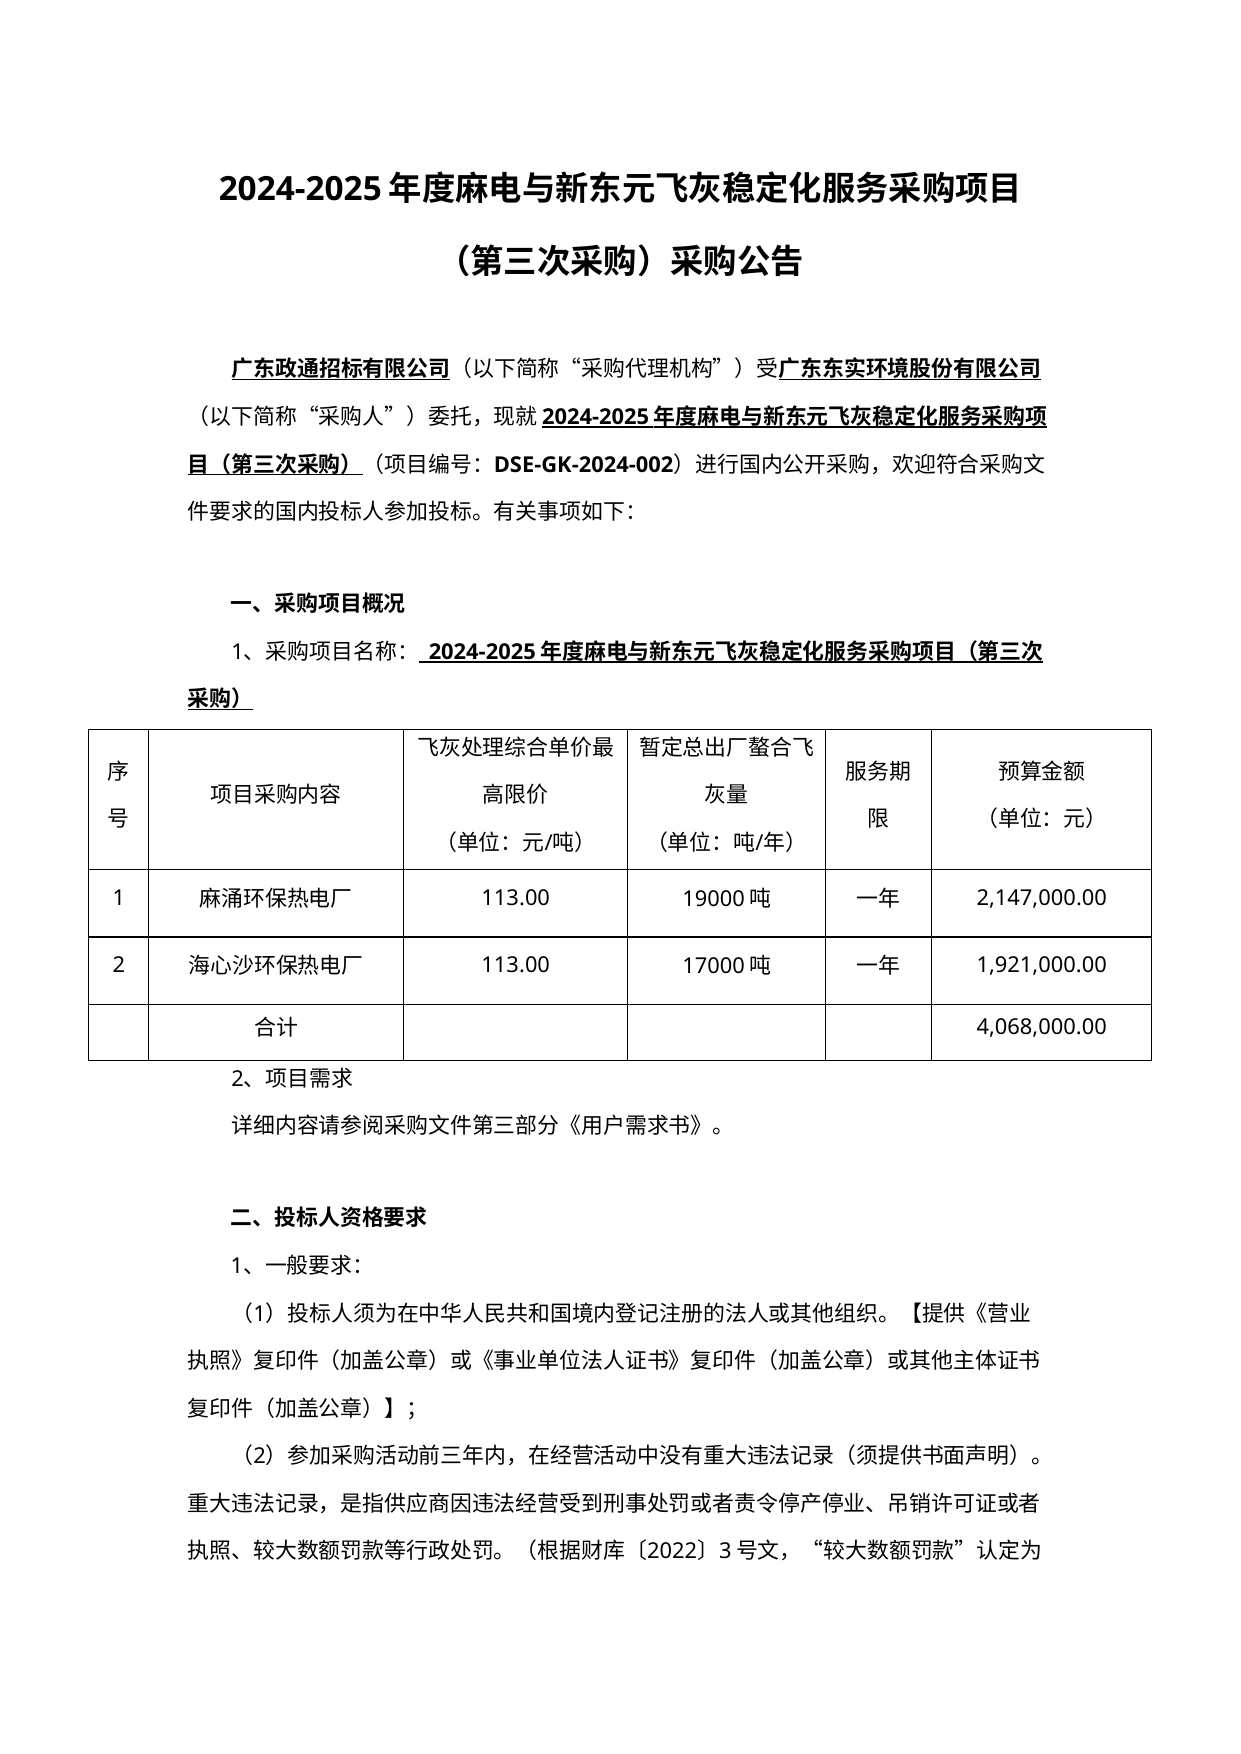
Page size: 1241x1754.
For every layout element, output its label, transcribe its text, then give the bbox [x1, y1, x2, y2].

table_cell 113.00 [404, 938, 627, 1003]
table_cell 一年 [826, 938, 931, 1003]
text 详细内容请参阅采购文件第三部分《用户需求书》。 [187, 1108, 1053, 1140]
text 二、投标人资格要求 [187, 1200, 1053, 1232]
table_cell 麻涌环保热电厂 [149, 870, 403, 936]
text （1）投标人须为在中华人民共和国境内登记注册的法人或其他组织。【提供《营业执照》复印件（加盖公章）或《事业单位法人证书》复印件（加盖公章）或其他主体证书复印件（加盖公章）】； [187, 1296, 1053, 1422]
table_header 项目采购内容 [149, 730, 403, 869]
table_header 服务期限 [826, 730, 931, 869]
text 广东政通招标有限公司（以下简称“采购代理机构”）受广东东实环境股份有限公司（以下简称“采购人”）委托，现就2024-2025年度麻电与新东元飞灰稳定化服务采购项目（第三次采购）（项目编号：DSE-GK-2024-002）进行国内公开采购，欢迎符合采购文件要求的国内投标人参加投标。有关事项如下： [187, 351, 1053, 526]
table_cell 合计 [149, 1005, 403, 1059]
text 2、项目需求 [187, 1061, 1053, 1092]
table_cell [826, 1005, 931, 1059]
table_cell 2 [89, 938, 148, 1003]
table_cell [628, 1005, 825, 1059]
table_cell 1,921,000.00 [932, 938, 1151, 1003]
table_cell [404, 1005, 627, 1059]
table_header 暂定总出厂螯合飞灰量 （单位：吨/年） [628, 730, 825, 869]
table_header 预算金额 （单位：元） [932, 730, 1151, 869]
text 1、一般要求： [187, 1248, 1053, 1280]
table_cell [89, 1005, 148, 1059]
table_cell 4,068,000.00 [932, 1005, 1151, 1059]
table_cell 2,147,000.00 [932, 870, 1151, 936]
text 1、采购项目名称： 2024-2025年度麻电与新东元飞灰稳定化服务采购项目（第三次采购） [187, 634, 1053, 713]
table_cell 113.00 [404, 870, 627, 936]
table_cell 一年 [826, 870, 931, 936]
table_header 序号 [89, 730, 148, 869]
table_cell 海心沙环保热电厂 [149, 938, 403, 1003]
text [187, 1438, 1053, 1565]
table_cell 19000吨 [628, 870, 825, 936]
table_cell 17000吨 [628, 938, 825, 1003]
table_cell 1 [89, 870, 148, 936]
subtitle 2024-2025年度麻电与新东元飞灰稳定化服务采购项目（第三次采购）采购公告 [187, 162, 1053, 283]
table_header 飞灰处理综合单价最高限价 （单位：元/吨） [404, 730, 627, 869]
text 一、采购项目概况 [187, 586, 1053, 618]
